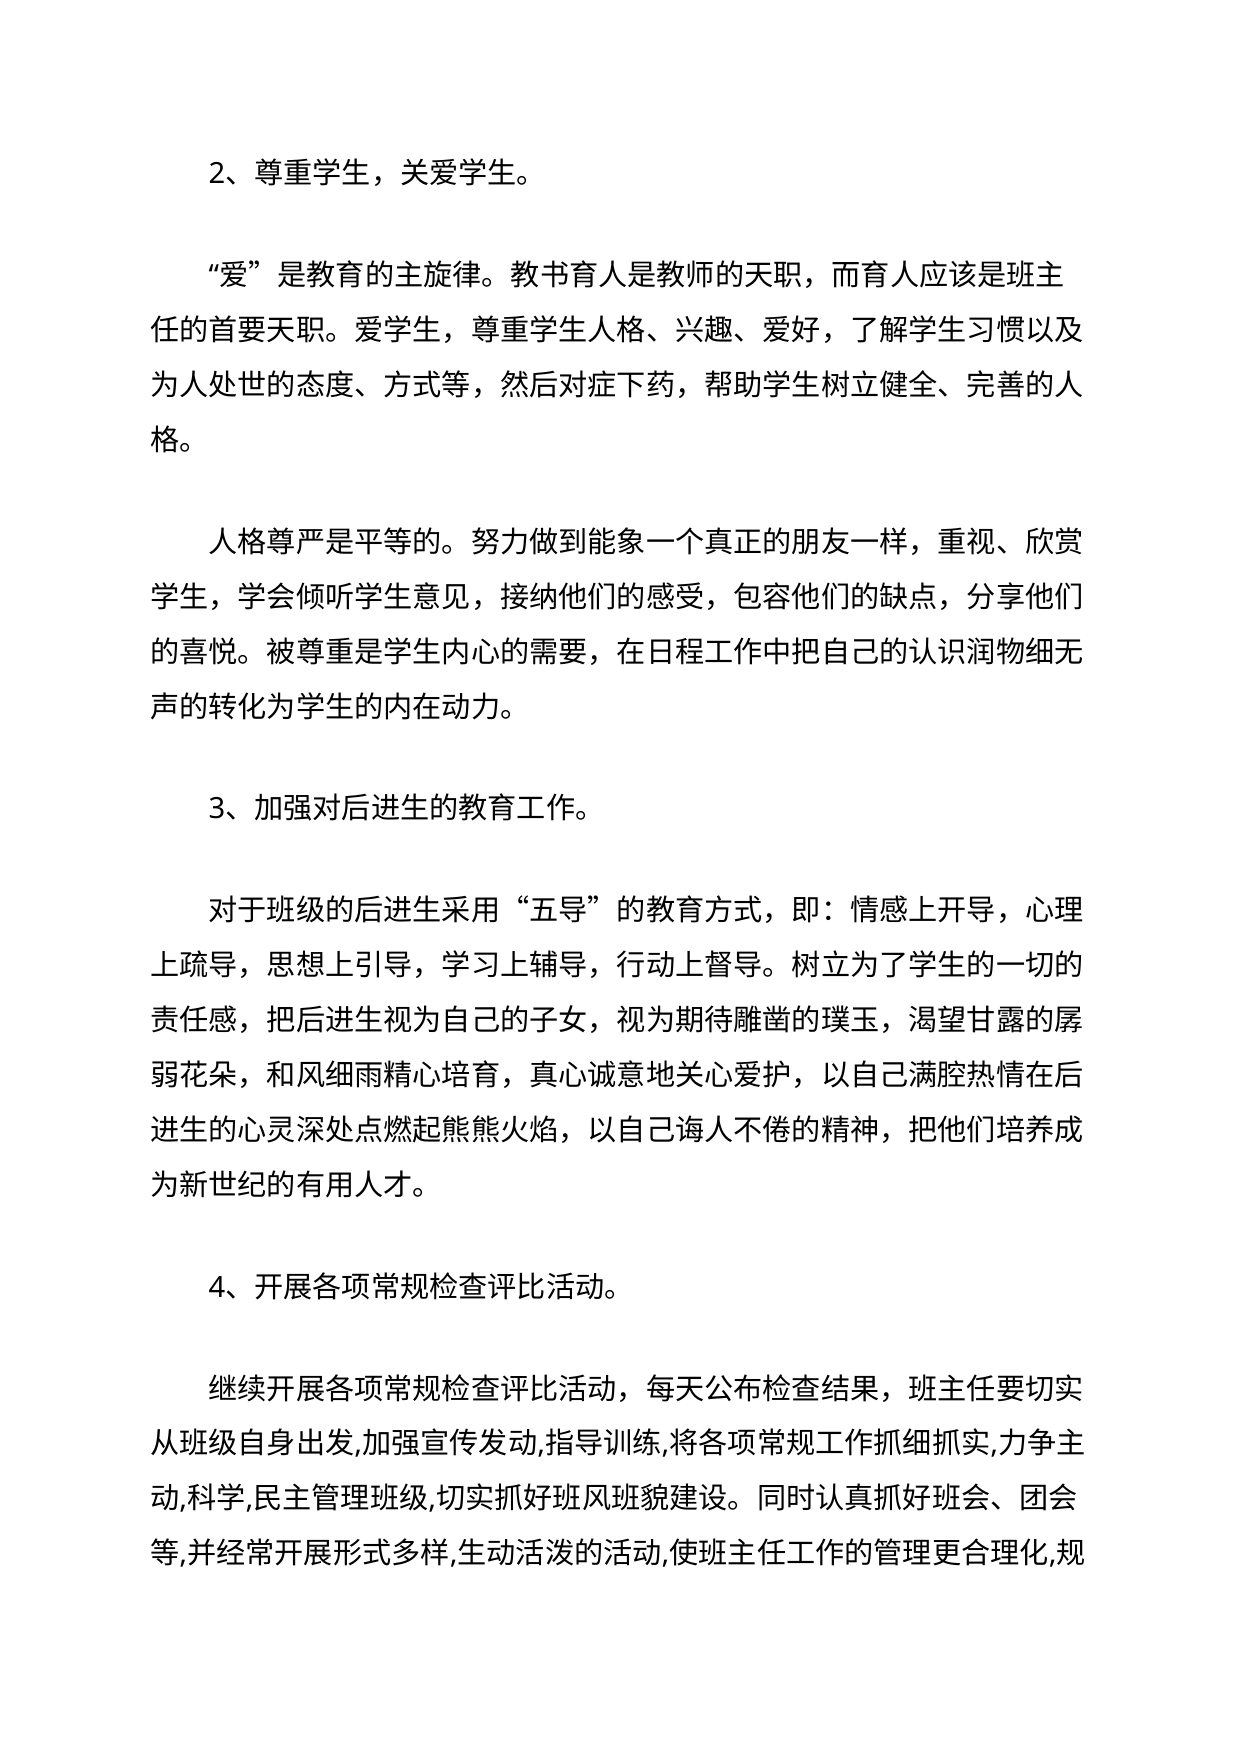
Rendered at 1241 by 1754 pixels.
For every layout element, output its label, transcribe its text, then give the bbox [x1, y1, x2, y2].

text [150, 1365, 1090, 1572]
text 人格尊严是平等的。努力做到能象一个真正的朋友一样，重视、欣赏学生，学会倾听学生意见，接纳他们的感受，包容他们的缺点，分享他们的喜悦。被尊重是学生内心的需要，在日程工作中把自己的认识润物细无声的转化为学生的内在动力。 [150, 518, 1090, 726]
text 2、尊重学生，关爱学生。 [150, 150, 1090, 192]
text “爱”是教育的主旋律。教书育人是教师的天职，而育人应该是班主任的首要天职。爱学生，尊重学生人格、兴趣、爱好，了解学生习惯以及为人处世的态度、方式等，然后对症下药，帮助学生树立健全、完善的人格。 [150, 252, 1090, 459]
text 4、开展各项常规检查评比活动。 [150, 1263, 1090, 1306]
text 对于班级的后进生采用“五导”的教育方式，即：情感上开导，心理上疏导，思想上引导，学习上辅导，行动上督导。树立为了学生的一切的责任感，把后进生视为自己的子女，视为期待雕凿的璞玉，渴望甘露的孱弱花朵，和风细雨精心培育，真心诚意地关心爱护，以自己满腔热情在后进生的心灵深处点燃起熊熊火焰，以自己诲人不倦的精神，把他们培养成为新世纪的有用人才。 [150, 887, 1090, 1204]
text 3、加强对后进生的教育工作。 [150, 785, 1090, 827]
